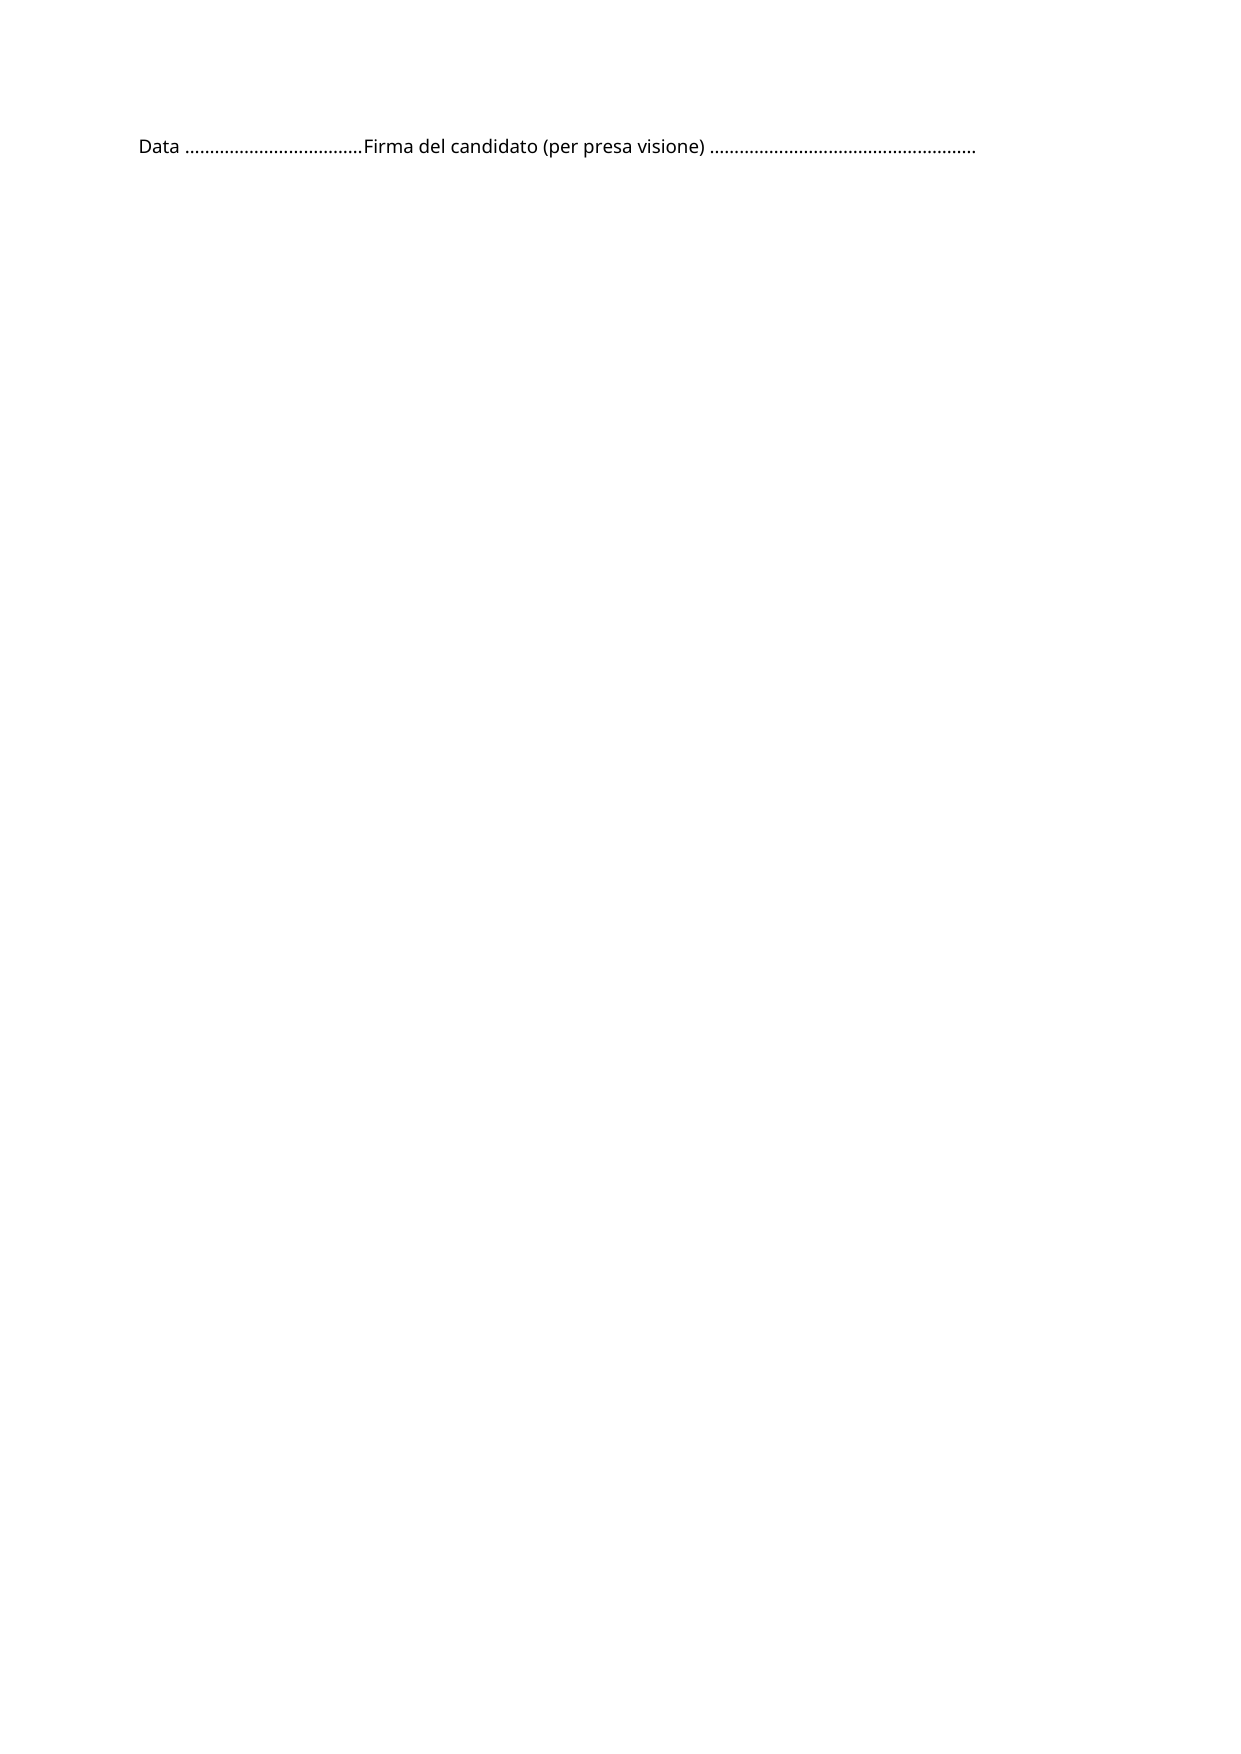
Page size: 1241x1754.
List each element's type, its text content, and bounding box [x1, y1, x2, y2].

text Data ……………………………… Firma del candidato (per presa visione) ……………………………………………… [138, 133, 1120, 158]
